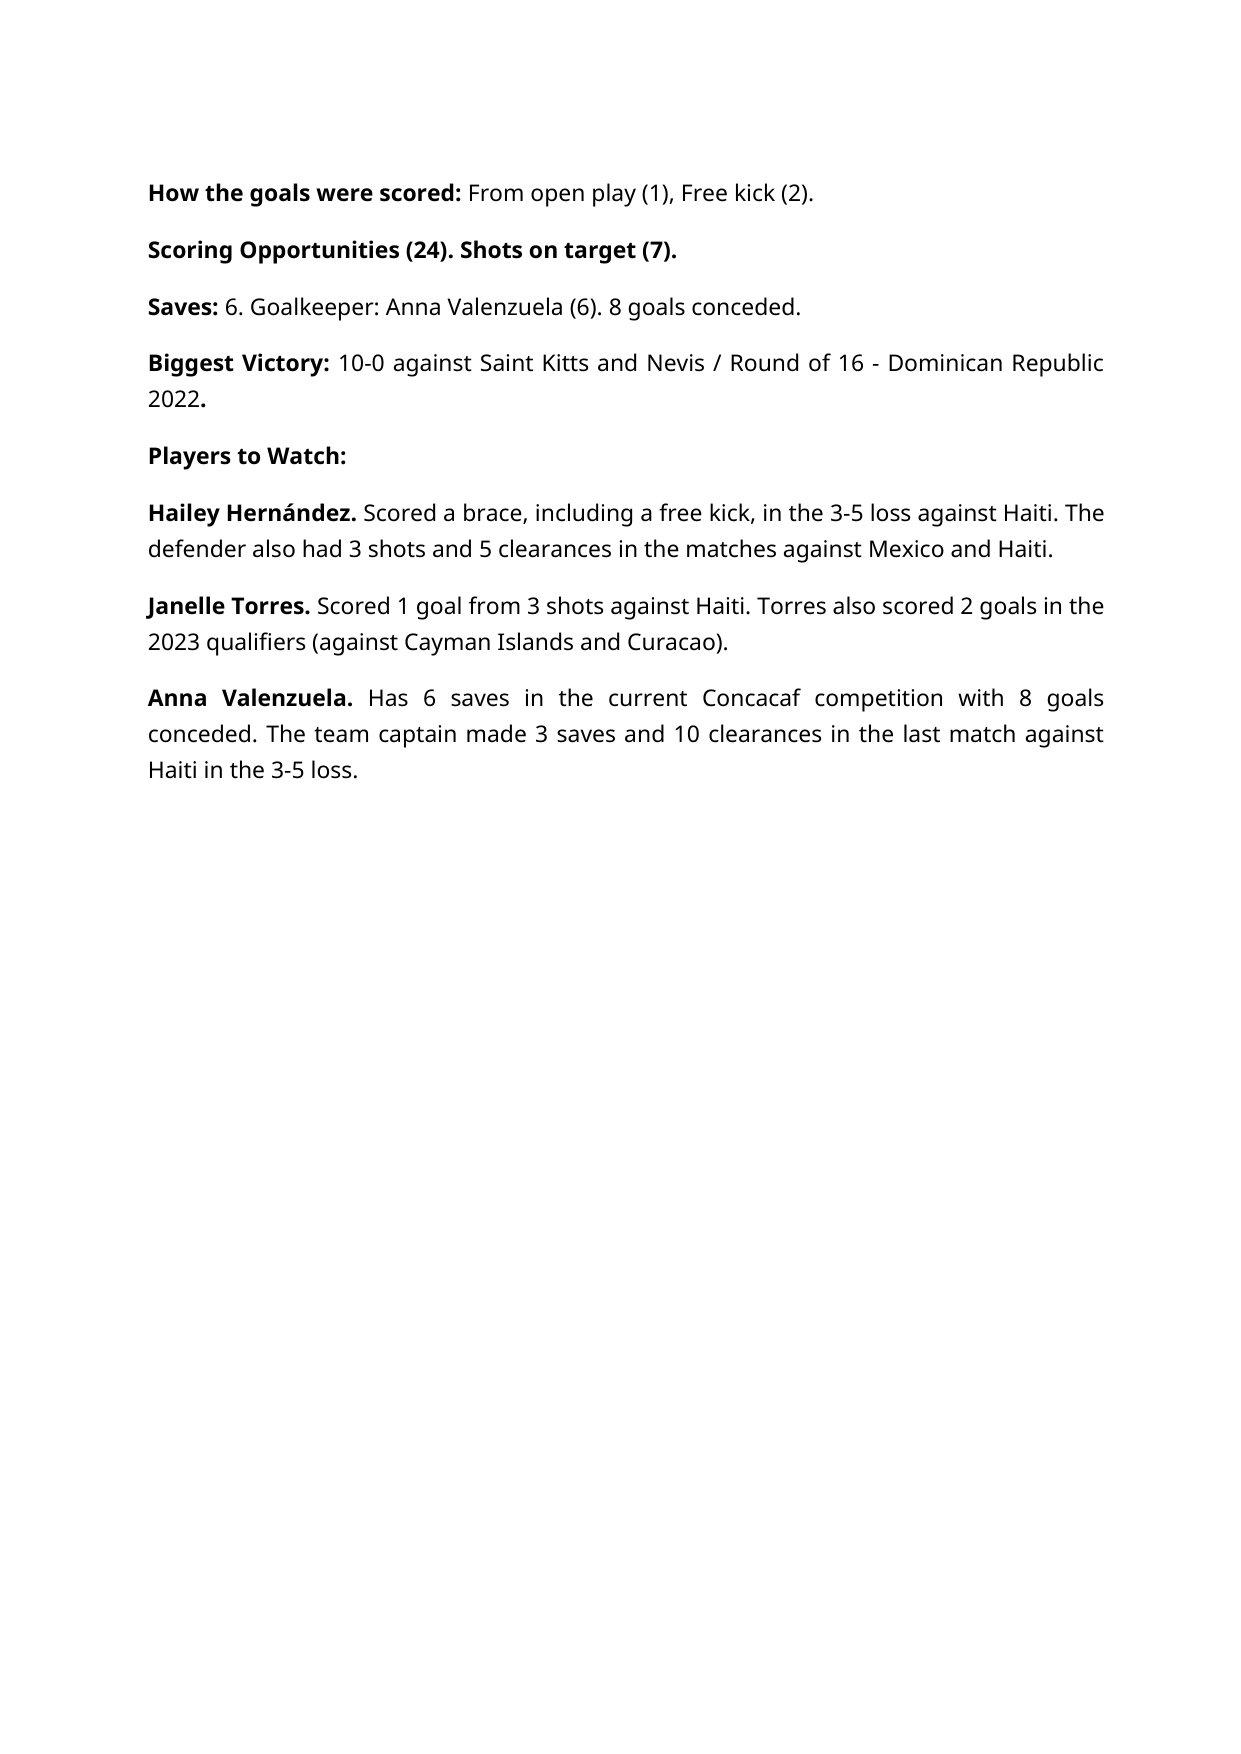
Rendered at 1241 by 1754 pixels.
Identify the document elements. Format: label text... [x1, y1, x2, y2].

text Scoring Opportunities (24). Shots on target (7). [148, 234, 1105, 265]
text Saves: 6. Goalkeeper: Anna Valenzuela (6). 8 goals conceded. [148, 291, 1105, 322]
text Hailey Hernández. Scored a brace, including a free kick, in the 3-5 loss against Haiti. The defender also had 3 shots and 5 clearances in the matches against Mexico and Haiti. [148, 497, 1105, 564]
text Anna Valenzuela. Has 6 saves in the current Concacaf competition with 8 goals conceded. The team captain made 3 saves and 10 clearances in the last match against Haiti in the 3-5 loss. [148, 682, 1105, 785]
text Janelle Torres. Scored 1 goal from 3 shots against Haiti. Torres also scored 2 goals in the 2023 qualifiers (against Cayman Islands and Curacao). [148, 589, 1105, 657]
text Players to Watch: [148, 440, 1105, 471]
text Biggest Victory: 10-0 against Saint Kitts and Nevis / Round of 16 - Dominican Republic 2022. [148, 347, 1105, 414]
text How the goals were scored: From open play (1), Free kick (2). [148, 177, 1105, 208]
